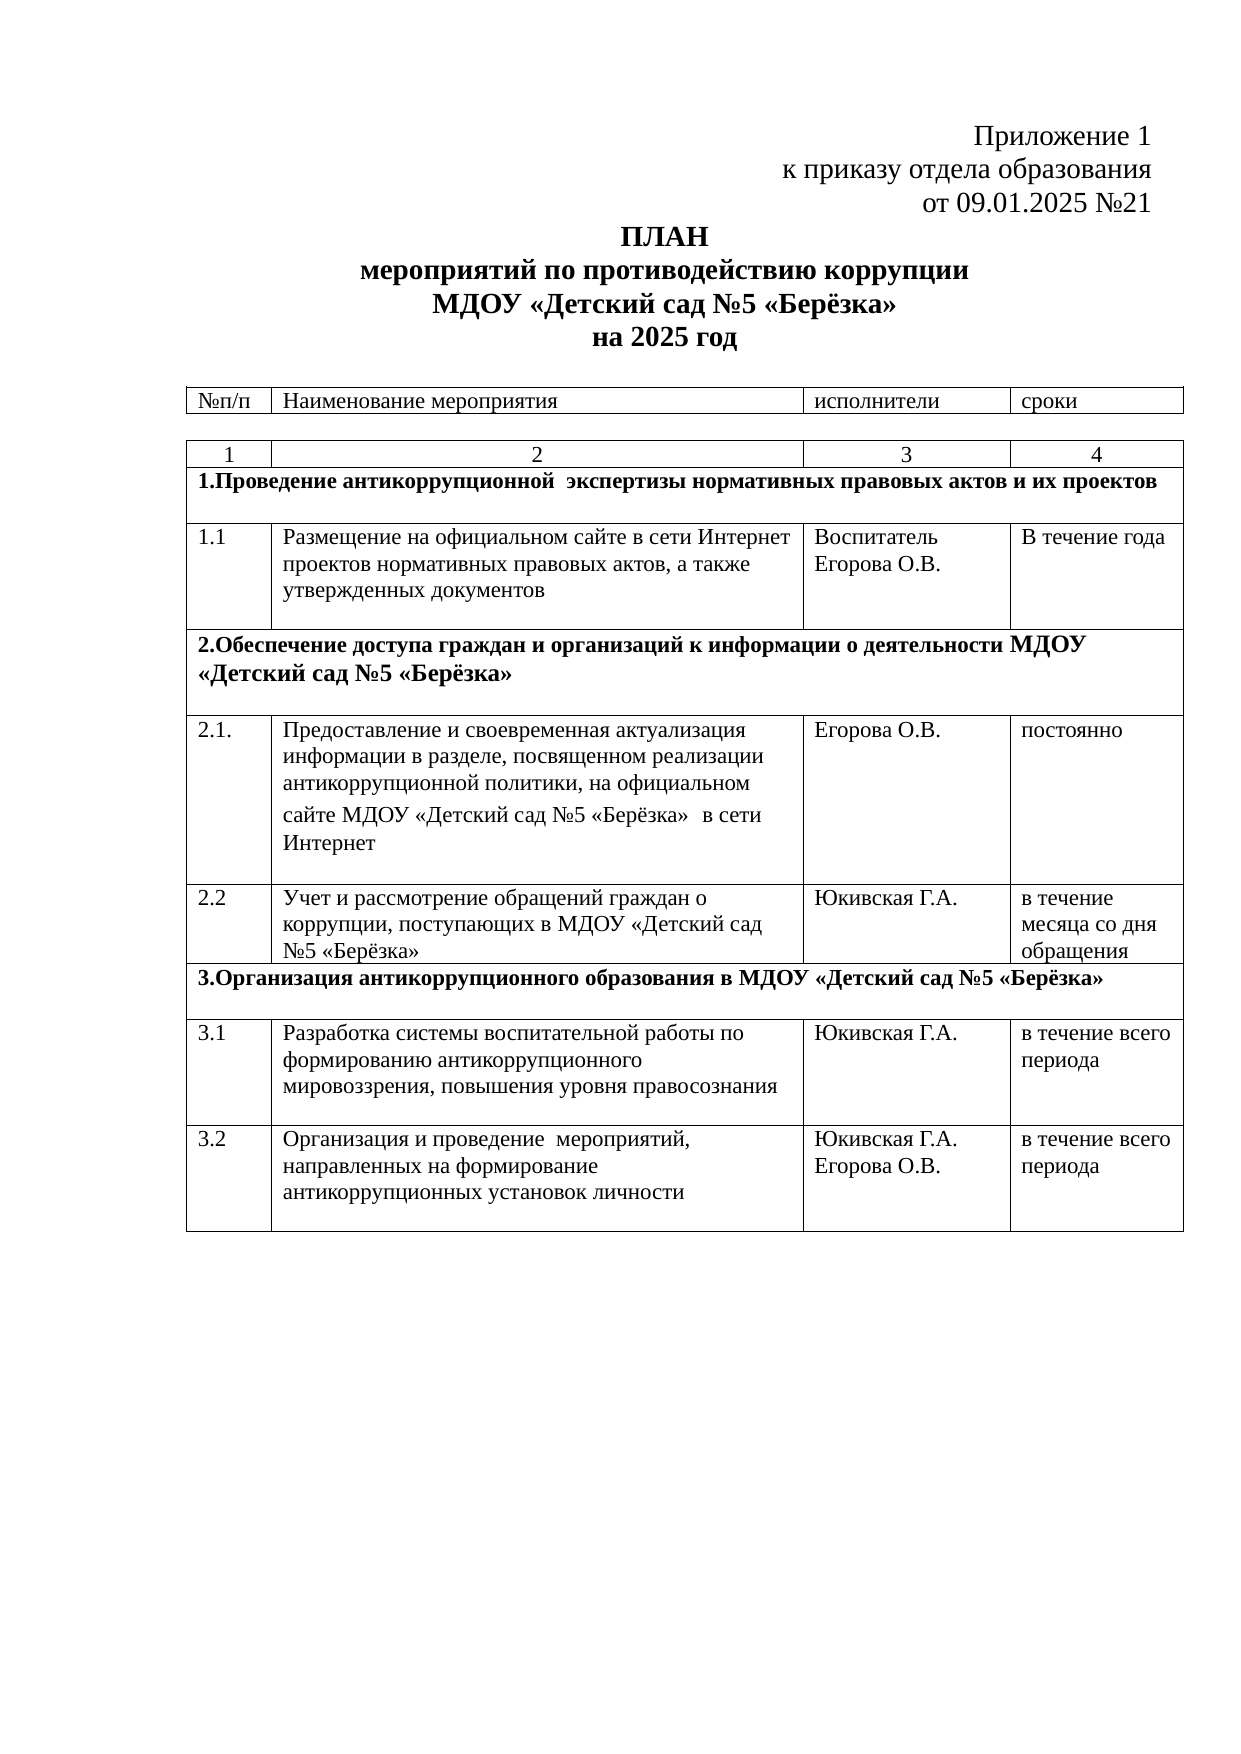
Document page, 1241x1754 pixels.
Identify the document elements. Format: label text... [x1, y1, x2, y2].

table_cell Юкивская Г.А. [804, 1020, 1010, 1125]
table_cell в течение всего периода [1011, 1020, 1183, 1125]
table_header 3 [804, 441, 1010, 467]
table_cell Разработка системы воспитательной работы по формированию антикоррупционного мировоззрения, повышения уровня правосознания [272, 1020, 803, 1125]
table_cell Егорова О.В. [804, 716, 1010, 884]
table_header Наименование мероприятия [272, 388, 803, 413]
text к приказу отдела образования [177, 152, 1152, 185]
table_cell 2.Обеспечение доступа граждан и организаций к информации о деятельности МДОУ «Детский сад №5 «Берёзка» [187, 630, 1183, 715]
table_cell постоянно [1011, 716, 1183, 884]
table_cell 2.2 [187, 885, 271, 963]
table_cell 2.1. [187, 716, 271, 884]
table_cell Размещение на официальном сайте в сети Интернет проектов нормативных правовых актов, а также утвержденных документов [272, 524, 803, 629]
text от 09.01.2025 №21 [177, 185, 1152, 219]
table_header сроки [1011, 388, 1183, 413]
table_cell Предоставление и своевременная актуализация информации в разделе, посвященном реализации антикоррупционной политики, на официальном сайте МДОУ «Детский сад №5 «Берёзка» в сети Интернет [272, 716, 803, 884]
table_cell В течение года [1011, 524, 1183, 629]
table_header №п/п [187, 388, 271, 413]
table_cell в течение месяца со дня обращения [1011, 885, 1183, 963]
table_header исполнители [804, 388, 1010, 413]
table_cell Организация и проведение мероприятий, направленных на формирование антикоррупционных установок личности [272, 1126, 803, 1231]
table_cell Юкивская Г.А. [804, 885, 1010, 963]
table_header 1 [187, 441, 271, 467]
text на 2025 год [177, 319, 1152, 353]
table_cell 3.1 [187, 1020, 271, 1125]
table_cell 3.2 [187, 1126, 271, 1231]
table_cell Учет и рассмотрение обращений граждан о коррупции, поступающих в МДОУ «Детский сад №5 «Берёзка» [272, 885, 803, 963]
text МДОУ «Детский сад №5 «Берёзка» [177, 286, 1152, 319]
text Приложение 1 [177, 118, 1152, 152]
table_cell 1.Проведение антикоррупционной экспертизы нормативных правовых актов и их проектов [187, 468, 1183, 523]
table_cell Юкивская Г.А. Егорова О.В. [804, 1126, 1010, 1231]
table_cell 3.Организация антикоррупционного образования в МДОУ «Детский сад №5 «Берёзка» [187, 964, 1183, 1019]
text ПЛАН [177, 219, 1152, 252]
table_cell Воспитатель Егорова О.В. [804, 524, 1010, 629]
text мероприятий по противодействию коррупции [177, 252, 1152, 286]
table_cell 1.1 [187, 524, 271, 629]
table_header 2 [272, 441, 803, 467]
table_header 4 [1011, 441, 1183, 467]
table_cell в течение всего периода [1011, 1126, 1183, 1231]
